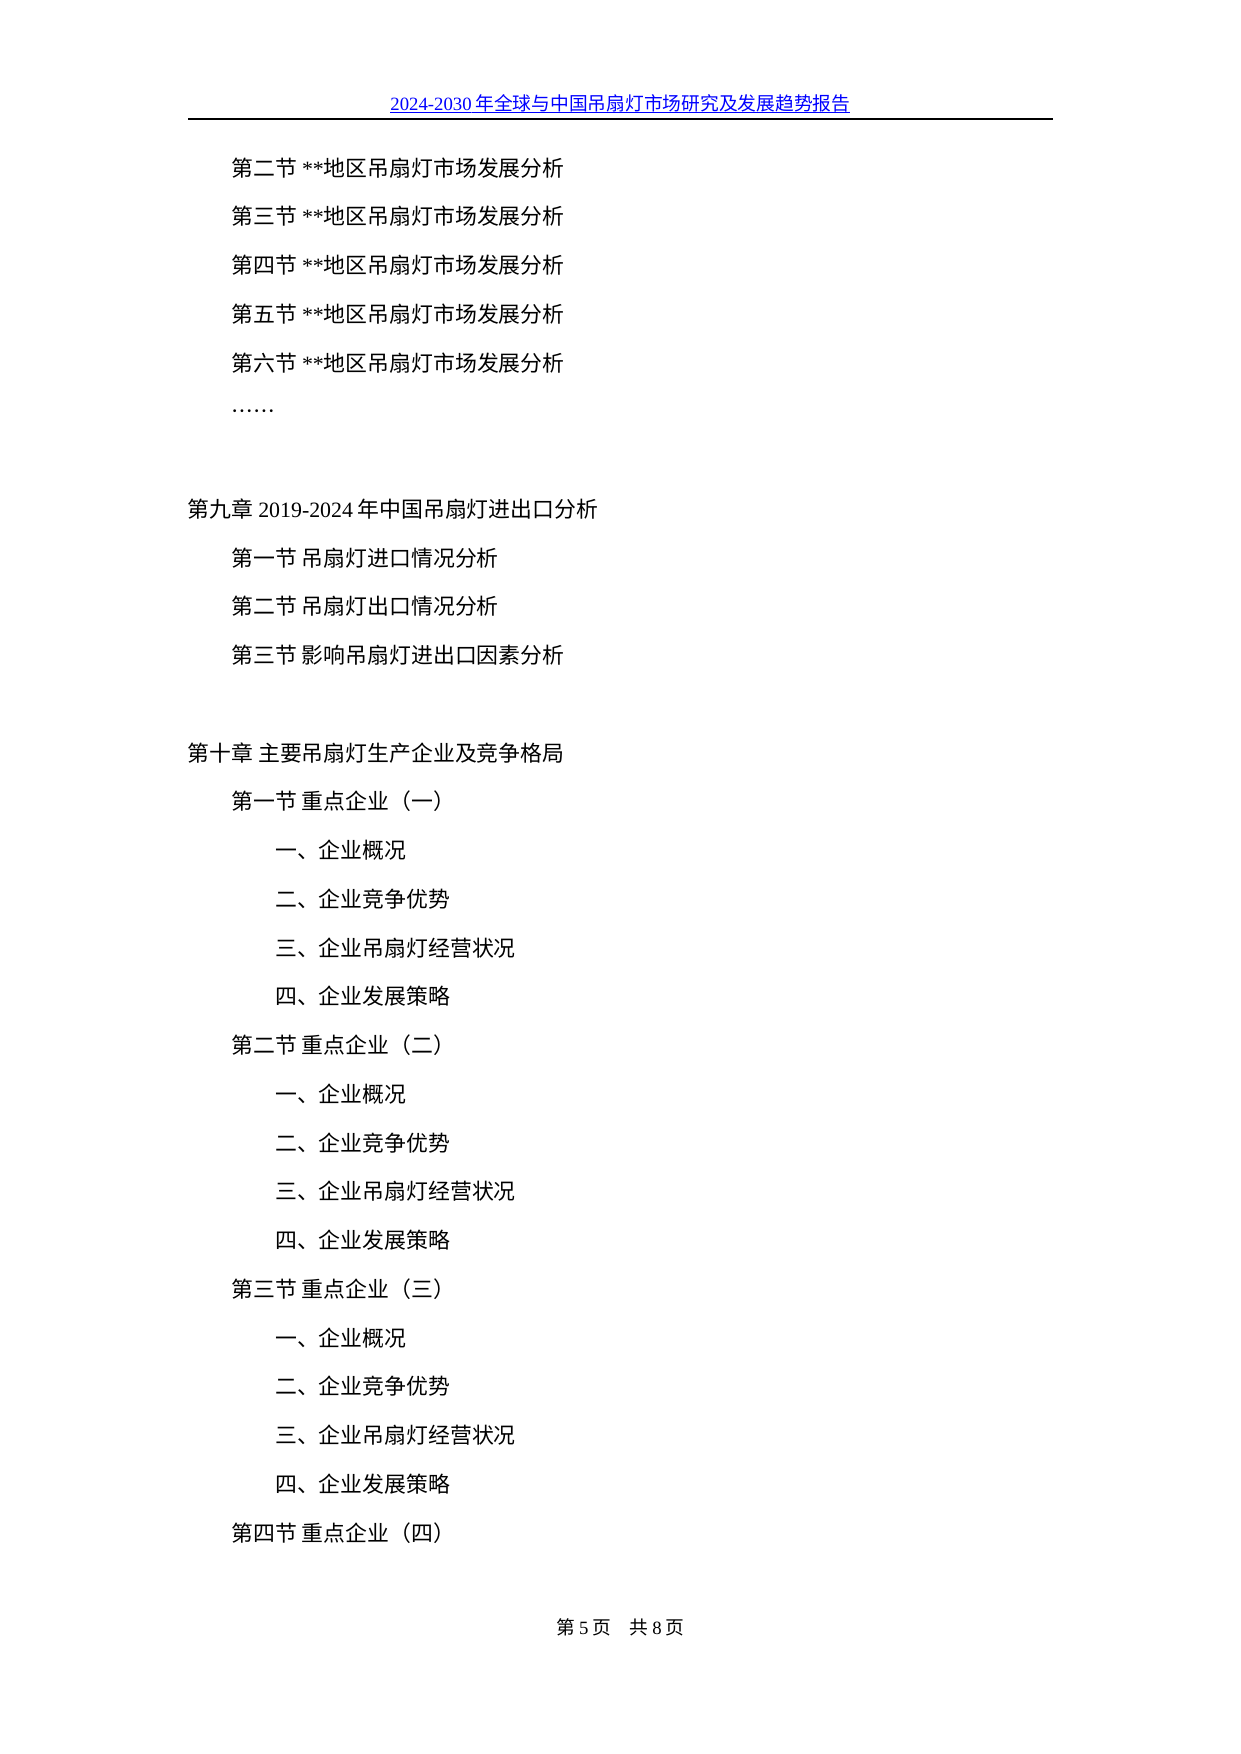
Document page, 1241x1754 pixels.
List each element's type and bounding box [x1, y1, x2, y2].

text [187, 150, 1053, 1548]
